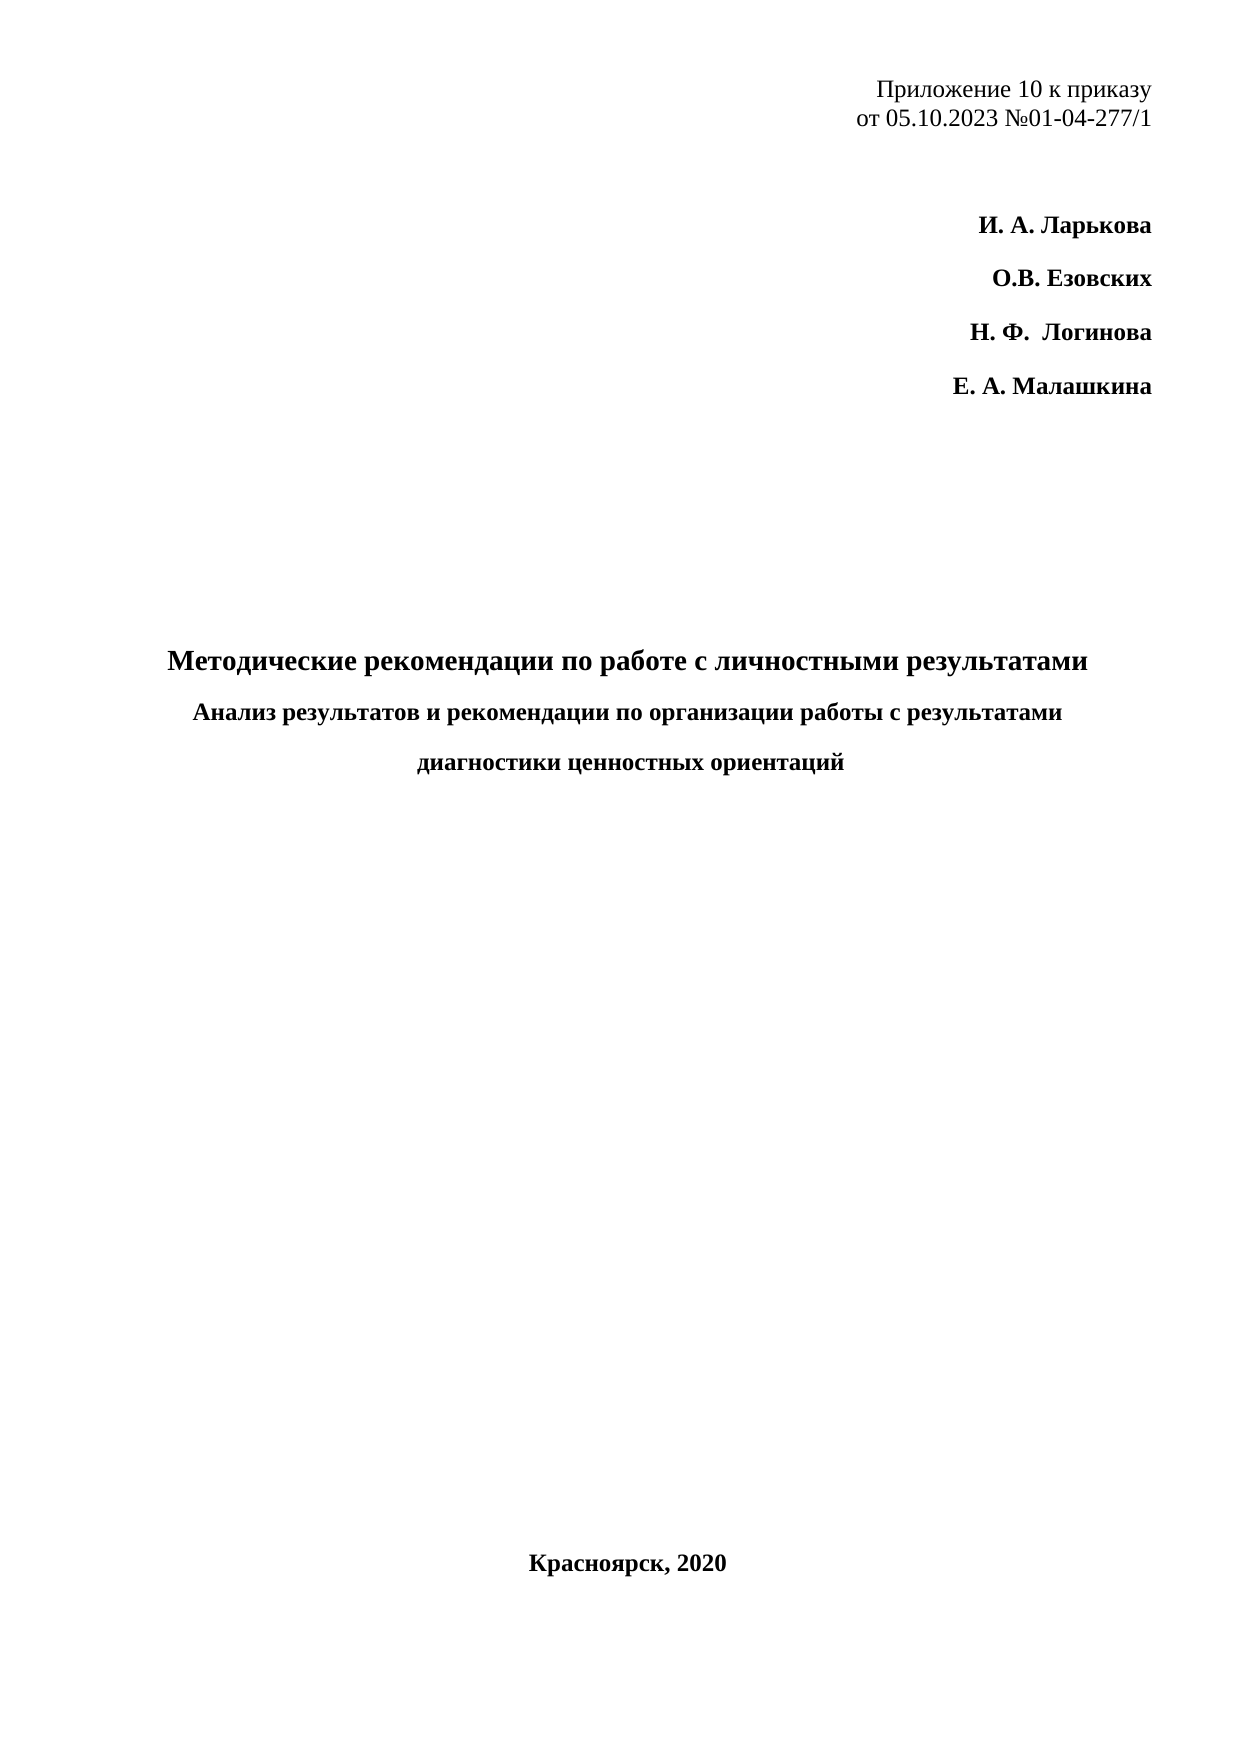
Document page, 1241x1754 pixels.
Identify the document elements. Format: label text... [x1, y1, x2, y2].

text от 05.10.2023 №01-04-277/1 [103, 103, 1152, 131]
text О.В. Езовских [103, 263, 1152, 292]
text Приложение 10 к приказу [103, 74, 1152, 103]
text Методические рекомендации по работе с личностными результатами [103, 643, 1152, 676]
text Е. А. Малашкина [103, 371, 1152, 400]
text Н. Ф. Логинова [103, 317, 1152, 346]
text Красноярск, 2020 [103, 1548, 1152, 1577]
text И. А. Ларькова [103, 210, 1152, 238]
text Анализ результатов и рекомендации по организации работы с результатами [103, 697, 1152, 726]
text диагностики ценностных ориентаций [103, 747, 1152, 775]
